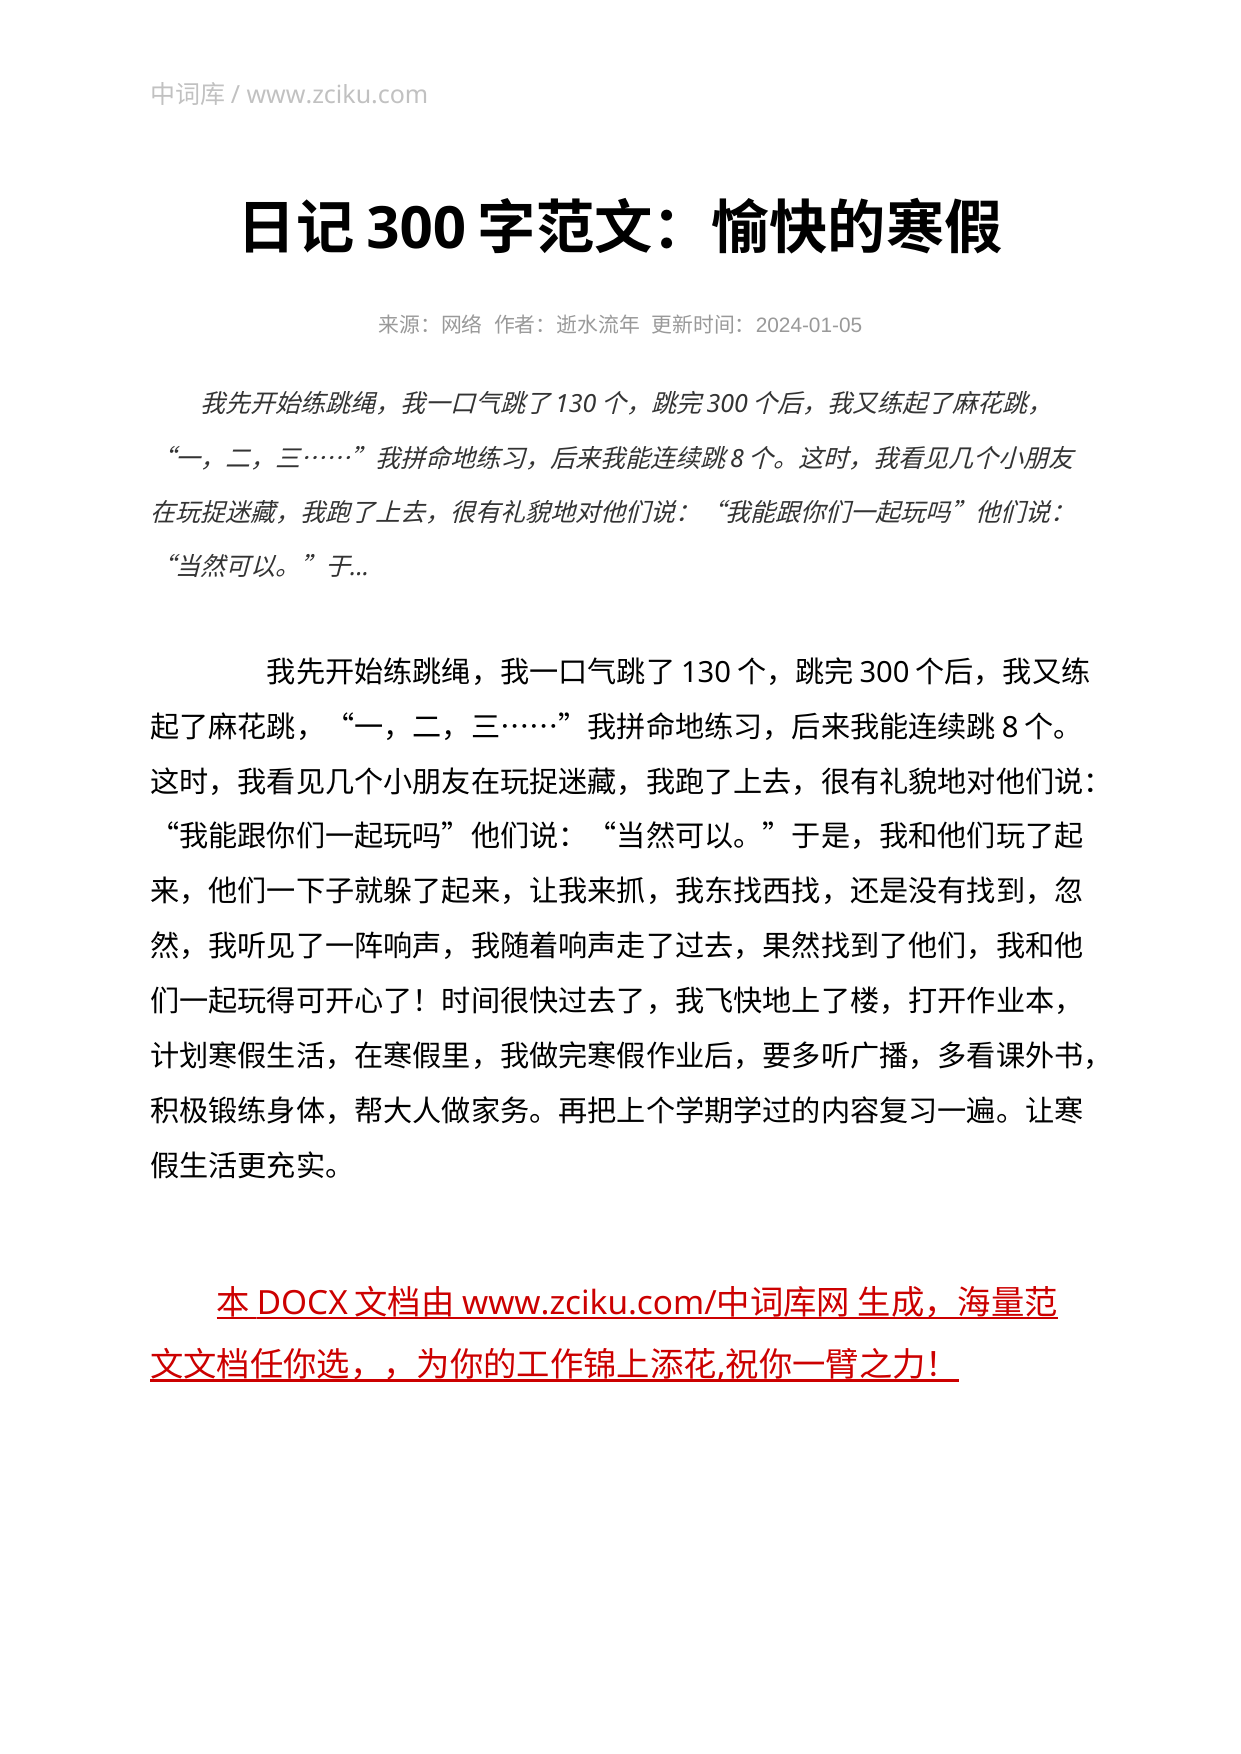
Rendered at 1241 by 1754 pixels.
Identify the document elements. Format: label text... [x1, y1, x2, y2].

text 来源：网络 作者：逝水流年 更新时间：2024-01-05 [150, 313, 1090, 337]
text 我先开始练跳绳，我一口气跳了130个，跳完300个后，我又练起了麻花跳，“一，二，三……”我拼命地练习，后来我能连续跳8个。这时，我看见几个小朋友在玩捉迷藏，我跑了上去，很有礼貌地对他们说：“我能跟你们一起玩吗”他们说：“当然可以。”于... [150, 384, 1090, 583]
text 我先开始练跳绳，我一口气跳了130个，跳完300个后，我又练起了麻花跳，“一，二，三……”我拼命地练习，后来我能连续跳8个。这时，我看见几个小朋友在玩捉迷藏，我跑了上去，很有礼貌地对他们说：“我能跟你们一起玩吗”他们说：“当然可以。”于是，我和他们玩了起来，他们一下子就躲了起来，让我来抓，我东找西找，还是没有找到，忽然，我听见了一阵响声，我随着响声走了过去，果然找到了他们，我和他们一起玩得可开心了！时间很快过去了，我飞快地上了楼，打开作业本，计划寒假生活，在寒假里，我做完寒假作业后，要多听广播，多看课外书，积极锻练身体，帮大人做家务。再把上个学期学过的内容复习一遍。让寒假生活更充实。 [150, 648, 1090, 1185]
text 本DOCX文档由 www.zciku.com/中词库网 生成，海量范文文档任你选，，为你的工作锦上添花,祝你一臂之力！ [150, 1275, 1090, 1387]
subtitle 日记300字范文：愉快的寒假 [150, 181, 1090, 266]
